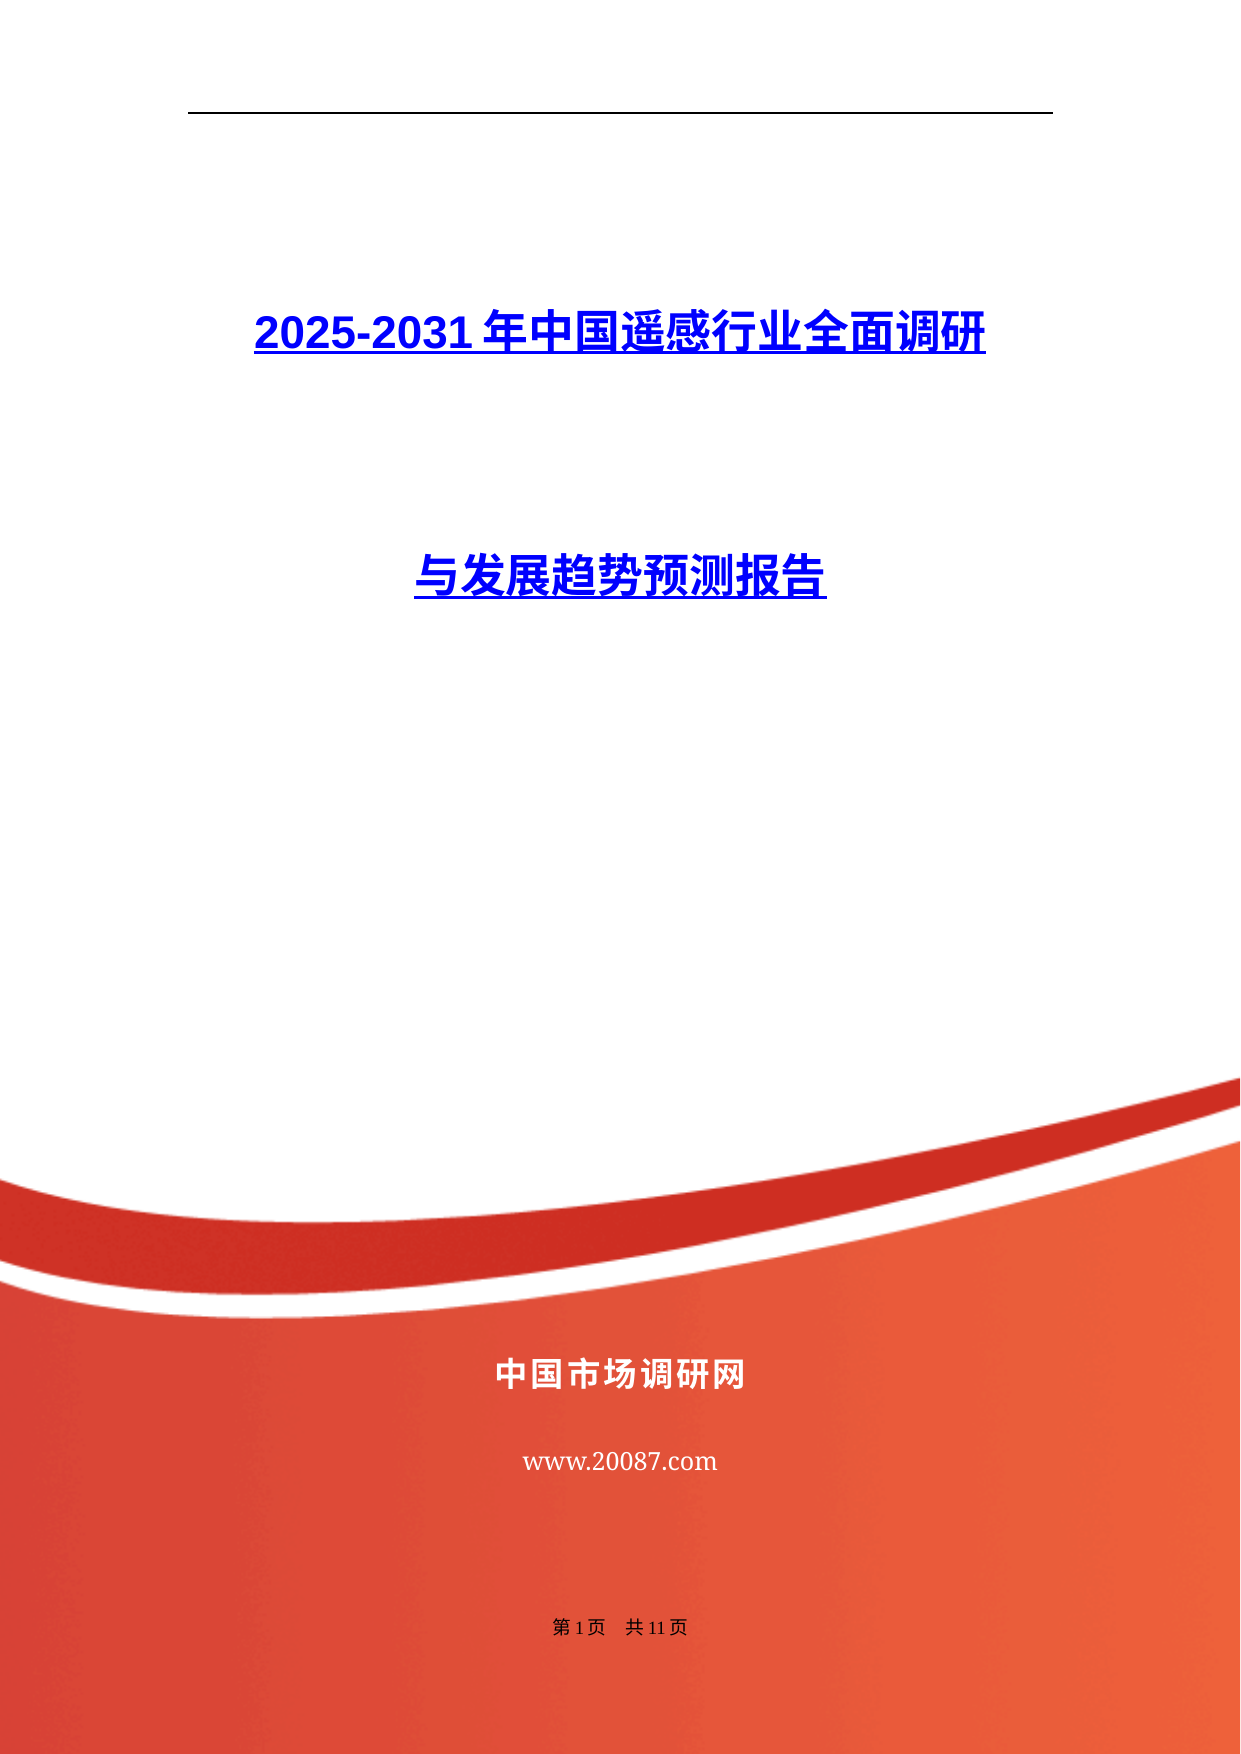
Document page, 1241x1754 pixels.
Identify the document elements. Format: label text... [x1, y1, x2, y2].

picture [0, 1006, 1241, 1754]
text www.20087.com [187, 1428, 1053, 1493]
table_header 2025-2031年中国遥感行业全面调研与发展趋势预测报告 [188, 207, 1053, 773]
subtitle 中国市场调研网 [187, 1339, 1053, 1404]
